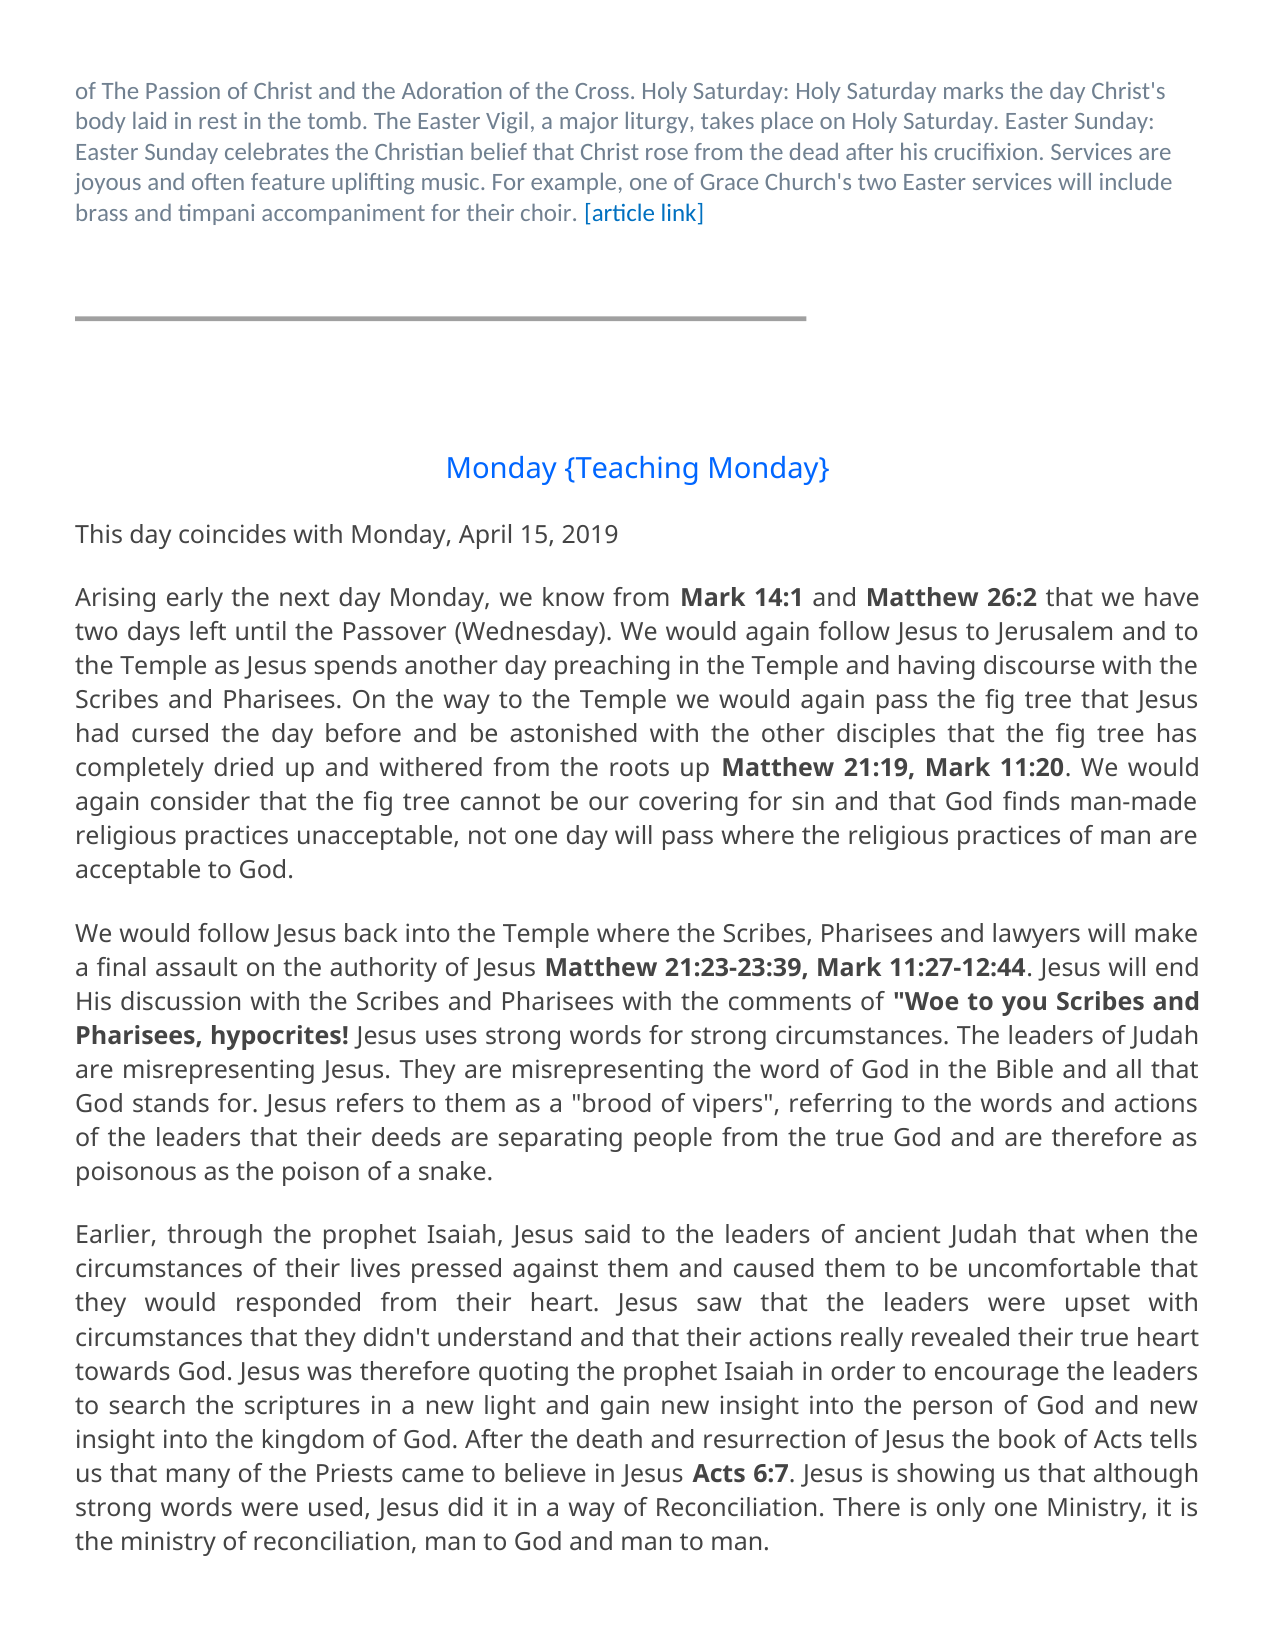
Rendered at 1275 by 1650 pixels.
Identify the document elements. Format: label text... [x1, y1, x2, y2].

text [75, 75, 1200, 228]
text We would follow Jesus back into the Temple where the Scribes, Pharisees and lawyers will make a final assault on the authority of Jesus Matthew 21:23-23:39, Mark 11:27-12:44. Jesus will end His discussion with the Scribes and Pharisees with the comments of "Woe to you Scribes and Pharisees, hypocrites! Jesus uses strong words for strong circumstances. The leaders of Judah are misrepresenting Jesus. They are misrepresenting the word of God in the Bible and all that God stands for. Jesus refers to them as a "brood of vipers", referring to the words and actions of the leaders that their deeds are separating people from the true God and are therefore as poisonous as the poison of a snake. [75, 915, 1200, 1188]
text Arising early the next day Monday, we know from Mark 14:1 and Matthew 26:2 that we have two days left until the Passover (Wednesday). We would again follow Jesus to Jerusalem and to the Temple as Jesus spends another day preaching in the Temple and having discourse with the Scribes and Pharisees. On the way to the Temple we would again pass the fig tree that Jesus had cursed the day before and be astonished with the other disciples that the fig tree has completely dried up and withered from the roots up Matthew 21:19, Mark 11:20. We would again consider that the fig tree cannot be our covering for sin and that God finds man-made religious practices unacceptable, not one day will pass where the religious practices of man are acceptable to God. [75, 579, 1200, 886]
text This day coincides with Monday, April 15, 2019 [75, 516, 1200, 550]
subtitle Monday {Teaching Monday} [75, 447, 1200, 487]
text Earlier, through the prophet Isaiah, Jesus said to the leaders of ancient Judah that when the circumstances of their lives pressed against them and caused them to be uncomfortable that they would responded from their heart. Jesus saw that the leaders were upset with circumstances that they didn't understand and that their actions really revealed their true heart towards God. Jesus was therefore quoting the prophet Isaiah in order to encourage the leaders to search the scriptures in a new light and gain new insight into the person of God and new insight into the kingdom of God. After the death and resurrection of Jesus the book of Acts tells us that many of the Priests came to believe in Jesus Acts 6:7. Jesus is showing us that although strong words were used, Jesus did it in a way of Reconciliation. There is only one Ministry, it is the ministry of reconciliation, man to God and man to man. [75, 1217, 1200, 1558]
